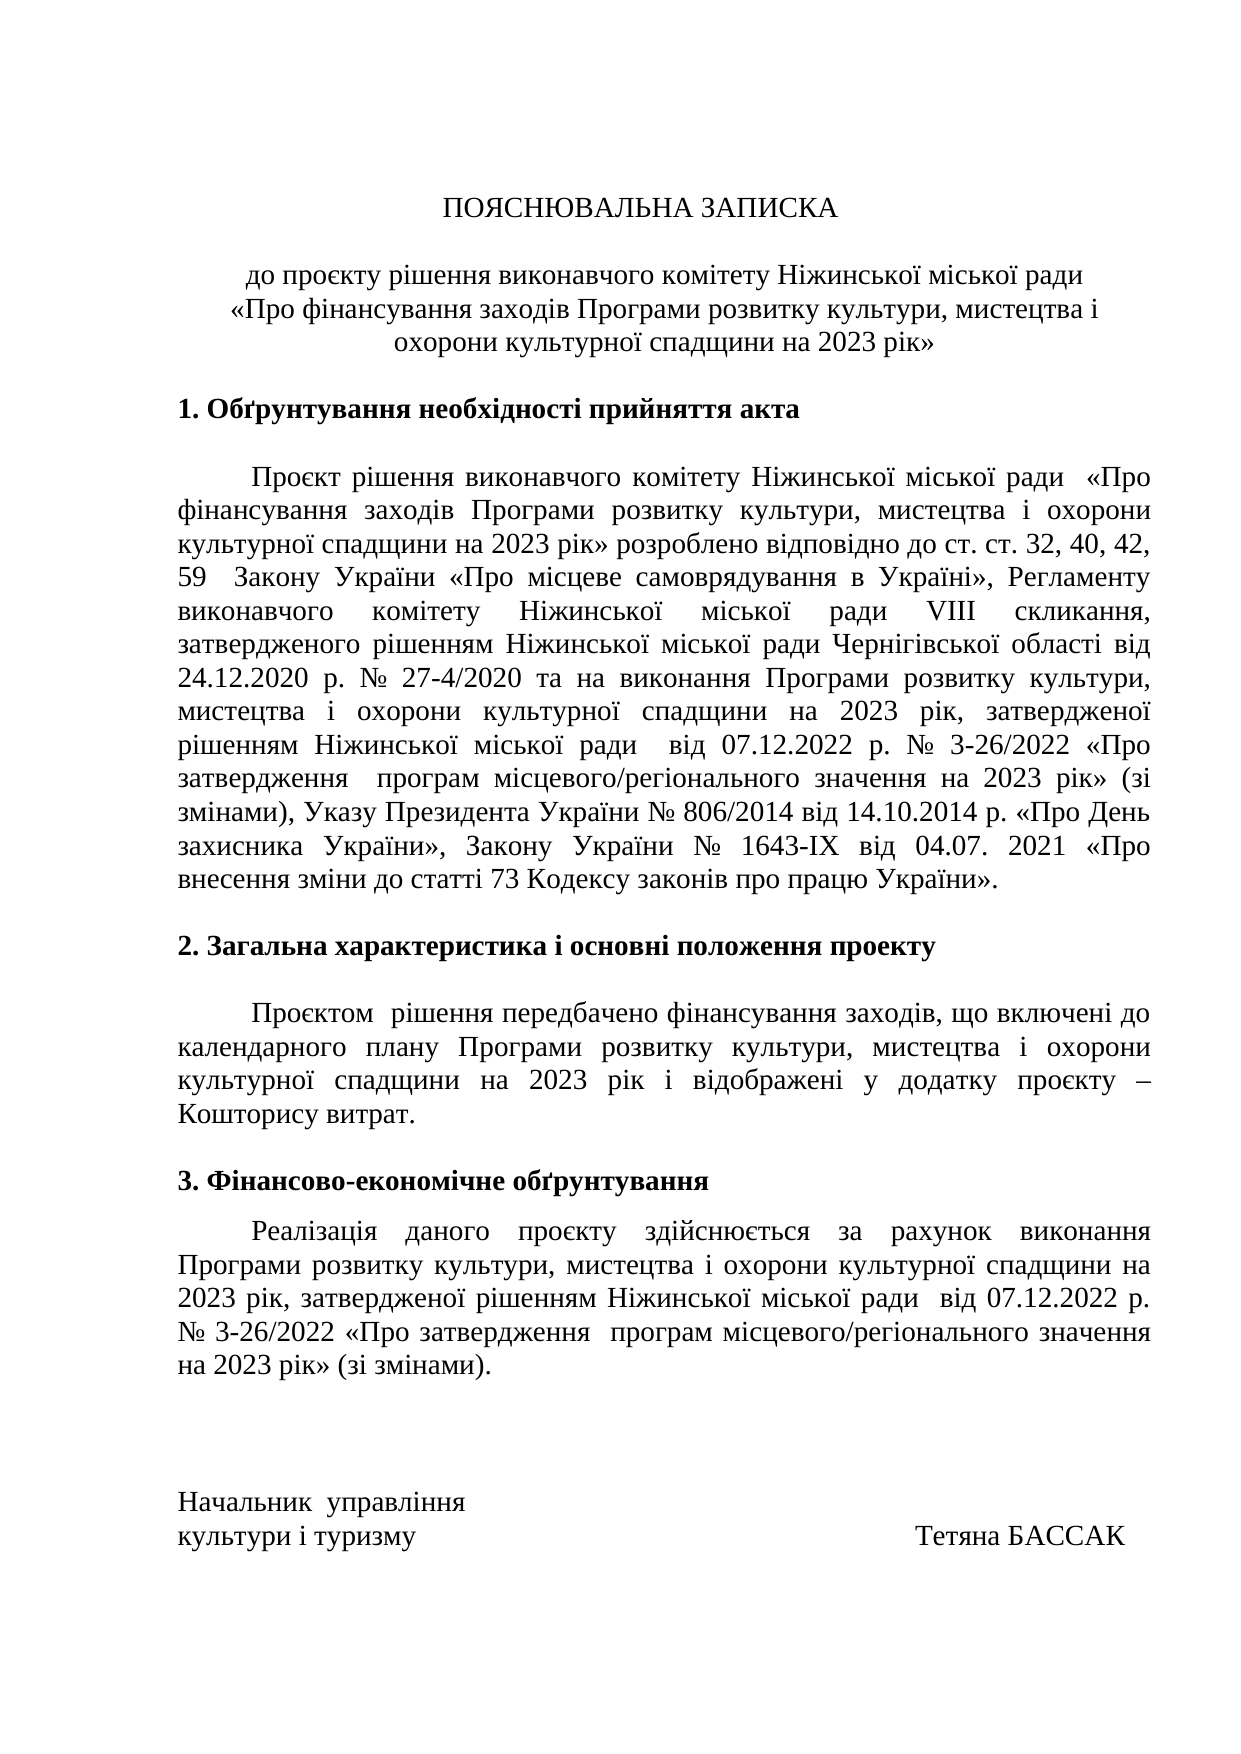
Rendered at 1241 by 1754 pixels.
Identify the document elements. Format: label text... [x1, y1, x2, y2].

text 1. Обґрунтування необхідності прийняття акта [177, 392, 1152, 425]
text 3. Фінансово-економічне обґрунтування [177, 1163, 1152, 1197]
text Реалізація даного проєкту здійснюється за рахунок виконання Програми розвитку культури, мистецтва і охорони культурної спадщини на 2023 рік, затвердженої рішенням Ніжинської міської ради від 07.12.2022 р. № 3-26/2022 «Про затвердження програм місцевого/регіонального значення на 2023 рік» (зі змінами). [177, 1213, 1152, 1381]
text культури і туризму Тетяна БАССАК [177, 1518, 1152, 1551]
text Начальник управління [177, 1484, 1152, 1518]
text до проєкту рішення виконавчого комітету Ніжинської міської ради [177, 257, 1152, 291]
text Проєкт рішення виконавчого комітету Ніжинської міської ради «Про фінансування заходів Програми розвитку культури, мистецтва і охорони культурної спадщини на 2023 рік» розроблено відповідно до ст. ст. 32, 40, 42, 59 Закону України «Про місцеве самоврядування в Україні», Регламенту виконавчого комітету Ніжинської міської ради VІІІ скликання, затвердженого рішенням Ніжинської міської ради Чернігівської області від 24.12.2020 р. № 27-4/2020 та на виконання Програми розвитку культури, мистецтва і охорони культурної спадщини на 2023 рік, затвердженої рішенням Ніжинської міської ради від 07.12.2022 р. № 3-26/2022 «Про затвердження програм місцевого/регіонального значення на 2023 рік» (зі змінами), Указу Президента України № 806/2014 від 14.10.2014 р. «Про День захисника України», Закону України № 1643-IX від 04.07. 2021 «Про внесення зміни до статті 73 Кодексу законів про працю України». [177, 459, 1152, 895]
text Проєктом рішення передбачено фінансування заходів, що включені до календарного плану Програми розвитку культури, мистецтва і охорони культурної спадщини на 2023 рік і відображені у додатку проєкту – Кошторису витрат. [177, 995, 1152, 1129]
text «Про фінансування заходів Програми розвитку культури, мистецтва і охорони культурної спадщини на 2023 рік» [177, 291, 1152, 358]
text ПОЯСНЮВАЛЬНА ЗАПИСКА [398, 190, 1152, 224]
text 2. Загальна характеристика і основні положення проекту [177, 928, 1152, 962]
